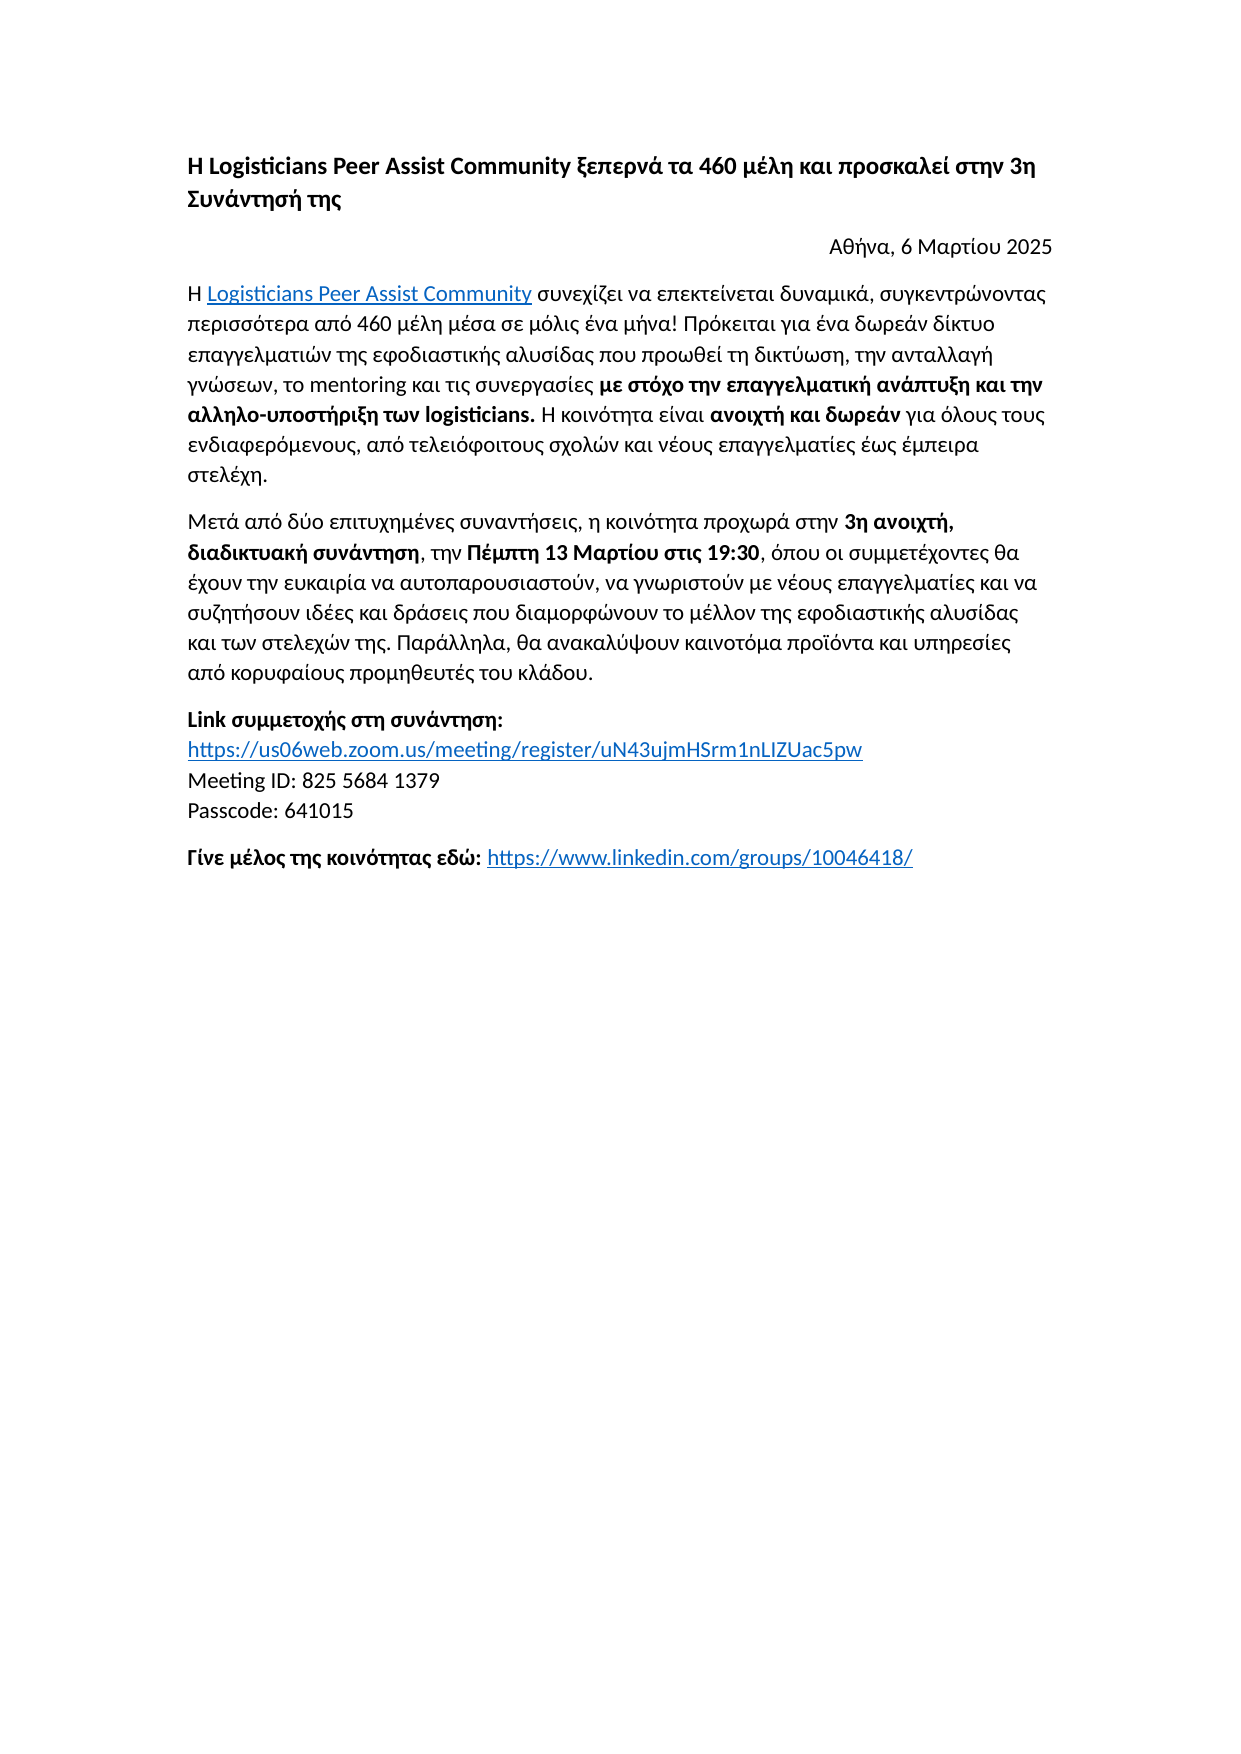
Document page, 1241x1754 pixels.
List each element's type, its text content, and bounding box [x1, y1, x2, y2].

text Αθήνα, 6 Μαρτίου 2025 [187, 232, 1053, 261]
text Μετά από δύο επιτυχημένες συναντήσεις, η κοινότητα προχωρά στην 3η ανοιχτή, διαδικτυακή συνάντηση, την Πέμπτη 13 Μαρτίου στις 19:30, όπου οι συμμετέχοντες θα έχουν την ευκαιρία να αυτοπαρουσιαστούν, να γνωριστούν με νέους επαγγελματίες και να συζητήσουν ιδέες και δράσεις που διαμορφώνουν το μέλλον της εφοδιαστικής αλυσίδας και των στελεχών της. Παράλληλα, θα ανακαλύψουν καινοτόμα προϊόντα και υπηρεσίες από κορυφαίους προμηθευτές του κλάδου. [187, 507, 1053, 687]
text Η Logisticians Peer Assist Community ξεπερνά τα 460 μέλη και προσκαλεί στην 3η Συνάντησή της [187, 150, 1053, 213]
text Η Logisticians Peer Assist Community συνεχίζει να επεκτείνεται δυναμικά, συγκεντρώνοντας περισσότερα από 460 μέλη μέσα σε μόλις ένα μήνα! Πρόκειται για ένα δωρεάν δίκτυο επαγγελματιών της εφοδιαστικής αλυσίδας που προωθεί τη δικτύωση, την ανταλλαγή γνώσεων, το mentoring και τις συνεργασίες με στόχο την επαγγελματική ανάπτυξη και την αλληλο-υποστήριξη των logisticians. Η κοινότητα είναι ανοιχτή και δωρεάν για όλους τους ενδιαφερόμενους, από τελειόφοιτους σχολών και νέους επαγγελματίες έως έμπειρα στελέχη. [187, 279, 1053, 489]
text Link συμμετοχής στη συνάντηση: https://us06web.zoom.us/meeting/register/uN43ujmHSrm1nLIZUac5pw Meeting ID: 825 5684 1379 Passcode: 641015 [187, 705, 1053, 824]
text Γίνε μέλος της κοινότητας εδώ: https://www.linkedin.com/groups/10046418/ [187, 843, 1053, 931]
